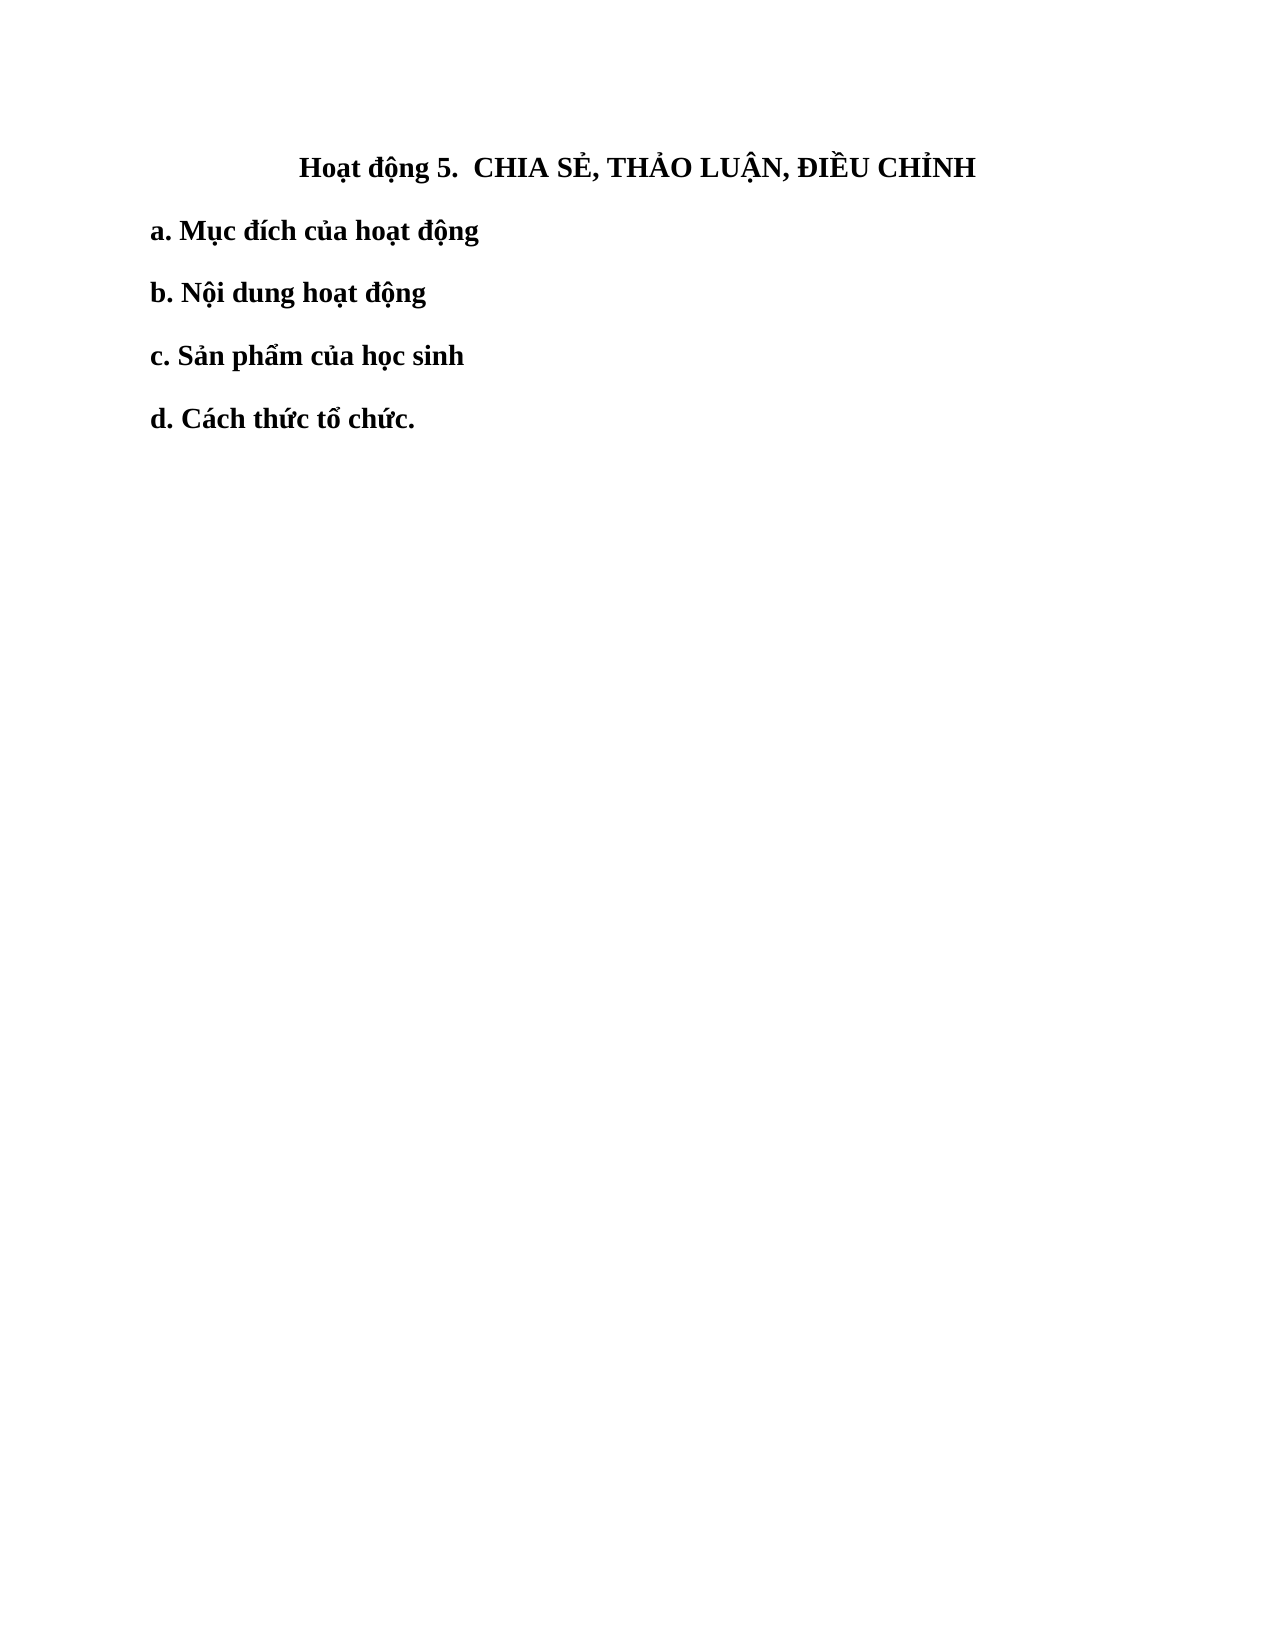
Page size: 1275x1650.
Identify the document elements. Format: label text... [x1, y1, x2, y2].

subtitle b. Nội dung hoạt động [150, 276, 1125, 309]
subtitle Hoạt động 5. CHIA SẺ, THẢO LUẬN, ĐIỀU CHỈNH [150, 150, 1125, 183]
subtitle c. Sản phẩm của học sinh [150, 338, 1125, 372]
subtitle a. Mục đích của hoạt động [150, 213, 1125, 246]
subtitle d. Cách thức tổ chức. [150, 401, 1125, 435]
